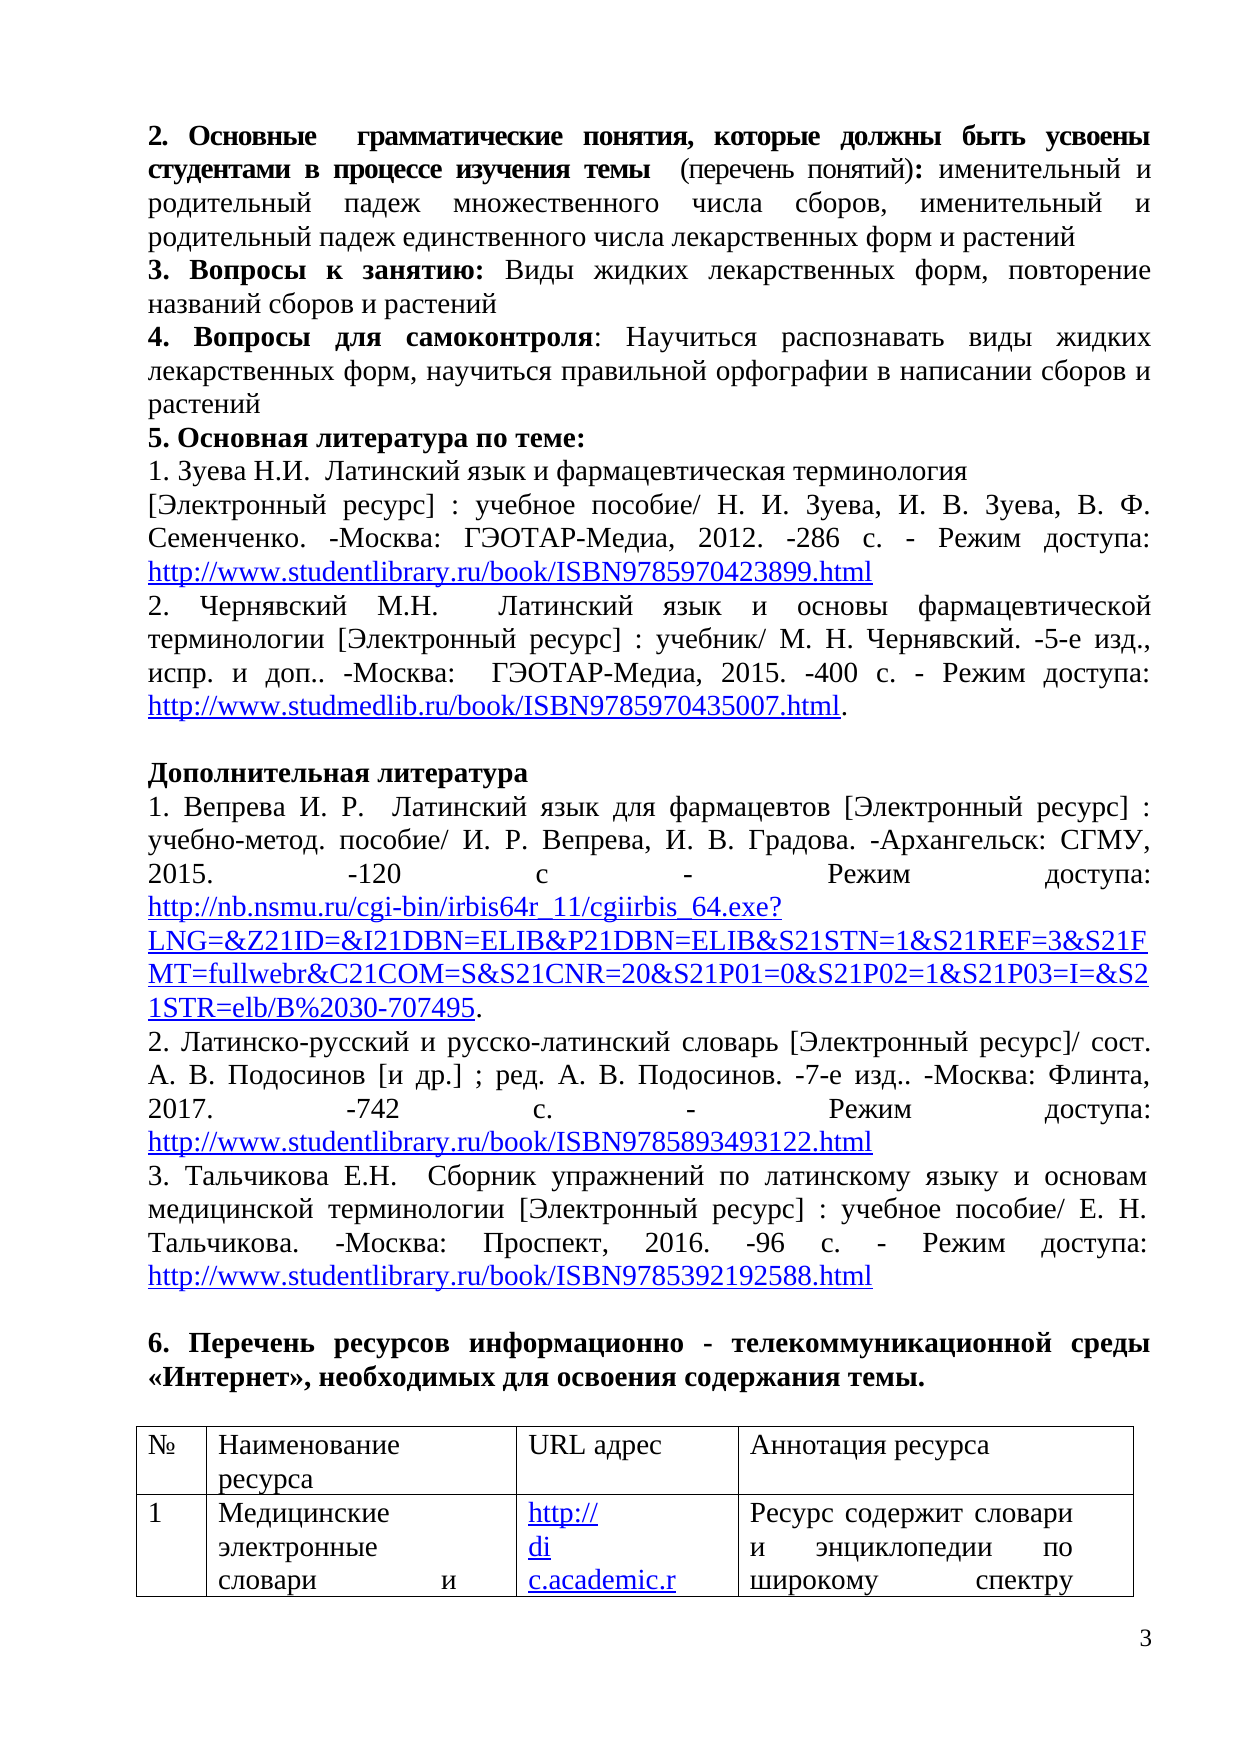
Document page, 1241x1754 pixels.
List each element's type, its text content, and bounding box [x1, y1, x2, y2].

table_header Аннотация ресурса [739, 1427, 1133, 1494]
text Дополнительная литература [148, 755, 1163, 789]
text 6. Перечень ресурсов информационно - телекоммуникационной среды «Интернет», необходимых для освоения содержания темы. [148, 1326, 1152, 1393]
text 5. Основная литература по теме: [148, 420, 1152, 453]
text 1. Зуева Н.И. Латинский язык и фармацевтическая терминология [148, 453, 1103, 487]
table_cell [517, 1495, 738, 1596]
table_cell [739, 1495, 1133, 1596]
text 3. Вопросы к занятию: Виды жидких лекарственных форм, повторение названий сборов и растений [148, 252, 1152, 319]
table_header № [137, 1427, 206, 1494]
text 1. Вепрева И. Р. Латинский язык для фармацевтов [Электронный ресурс] : учебно-метод. пособие/ И. Р. Вепрева, И. В. Градова. -Архангельск: СГМУ, 2015. -120 с - Режим доступа: http://nb.nsmu.ru/cgi-bin/irbis64r_11/cgiirbis_64.exe?LNG=&Z21ID=&I21DBN=ELIB&P21DBN=ELIB&S21STN=1&S21REF=3&S21FMT=fullwebr&C21COM=S&S21CNR=20&S21P01=0&S21P02=1&S21P03=I=&S21STR=elb/В%2030-707495. [148, 789, 1152, 1024]
table_header URL адрес [517, 1427, 738, 1494]
text 2. Чернявский М.Н. Латинский язык и основы фармацевтической терминологии [Электронный ресурс] : учебник/ М. Н. Чернявский. -5-е изд., испр. и доп.. -Москва: ГЭОТАР-Медиа, 2015. -400 с. - Режим доступа: http://www.studmedlib.ru/book/ISBN9785970435007.html. [148, 588, 1152, 722]
text 3. Тальчикова Е.Н. Сборник упражнений по латинскому языку и основам медицинской терминологии [Электронный ресурс] : учебное пособие/ Е. Н. Тальчикова. -Москва: Проспект, 2016. -96 с. - Режим доступа: http://www.studentlibrary.ru/book/ISBN9785392192588.html [148, 1158, 1148, 1292]
text 2. Латинско-русский и русско-латинский словарь [Электронный ресурс]/ сост. А. В. Подосинов [и др.] ; ред. А. В. Подосинов. -7-е изд.. -Москва: Флинта, 2017. -742 с. - Режим доступа: http://www.studentlibrary.ru/book/ISBN9785893493122.html [148, 1024, 1152, 1158]
text 2. Основные грамматические понятия, которые должны быть усвоены студентами в процессе изучения темы (перечень понятий): именительный и родительный падеж множественного числа сборов, именительный и родительный падеж единственного числа лекарственных форм и растений [148, 118, 1152, 252]
text 4. Вопросы для самоконтроля: Научиться распознавать виды жидких лекарственных форм, научиться правильной орфографии в написании сборов и растений [148, 319, 1152, 420]
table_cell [207, 1495, 516, 1596]
text [Электронный ресурс] : учебное пособие/ Н. И. Зуева, И. В. Зуева, В. Ф. Семенченко. -Москва: ГЭОТАР-Медиа, 2012. -286 с. - Режим доступа: http://www.studentlibrary.ru/book/ISBN9785970423899.html [148, 487, 1152, 588]
table_header Наименование ресурса [207, 1427, 516, 1494]
table_cell 1 [137, 1495, 206, 1596]
